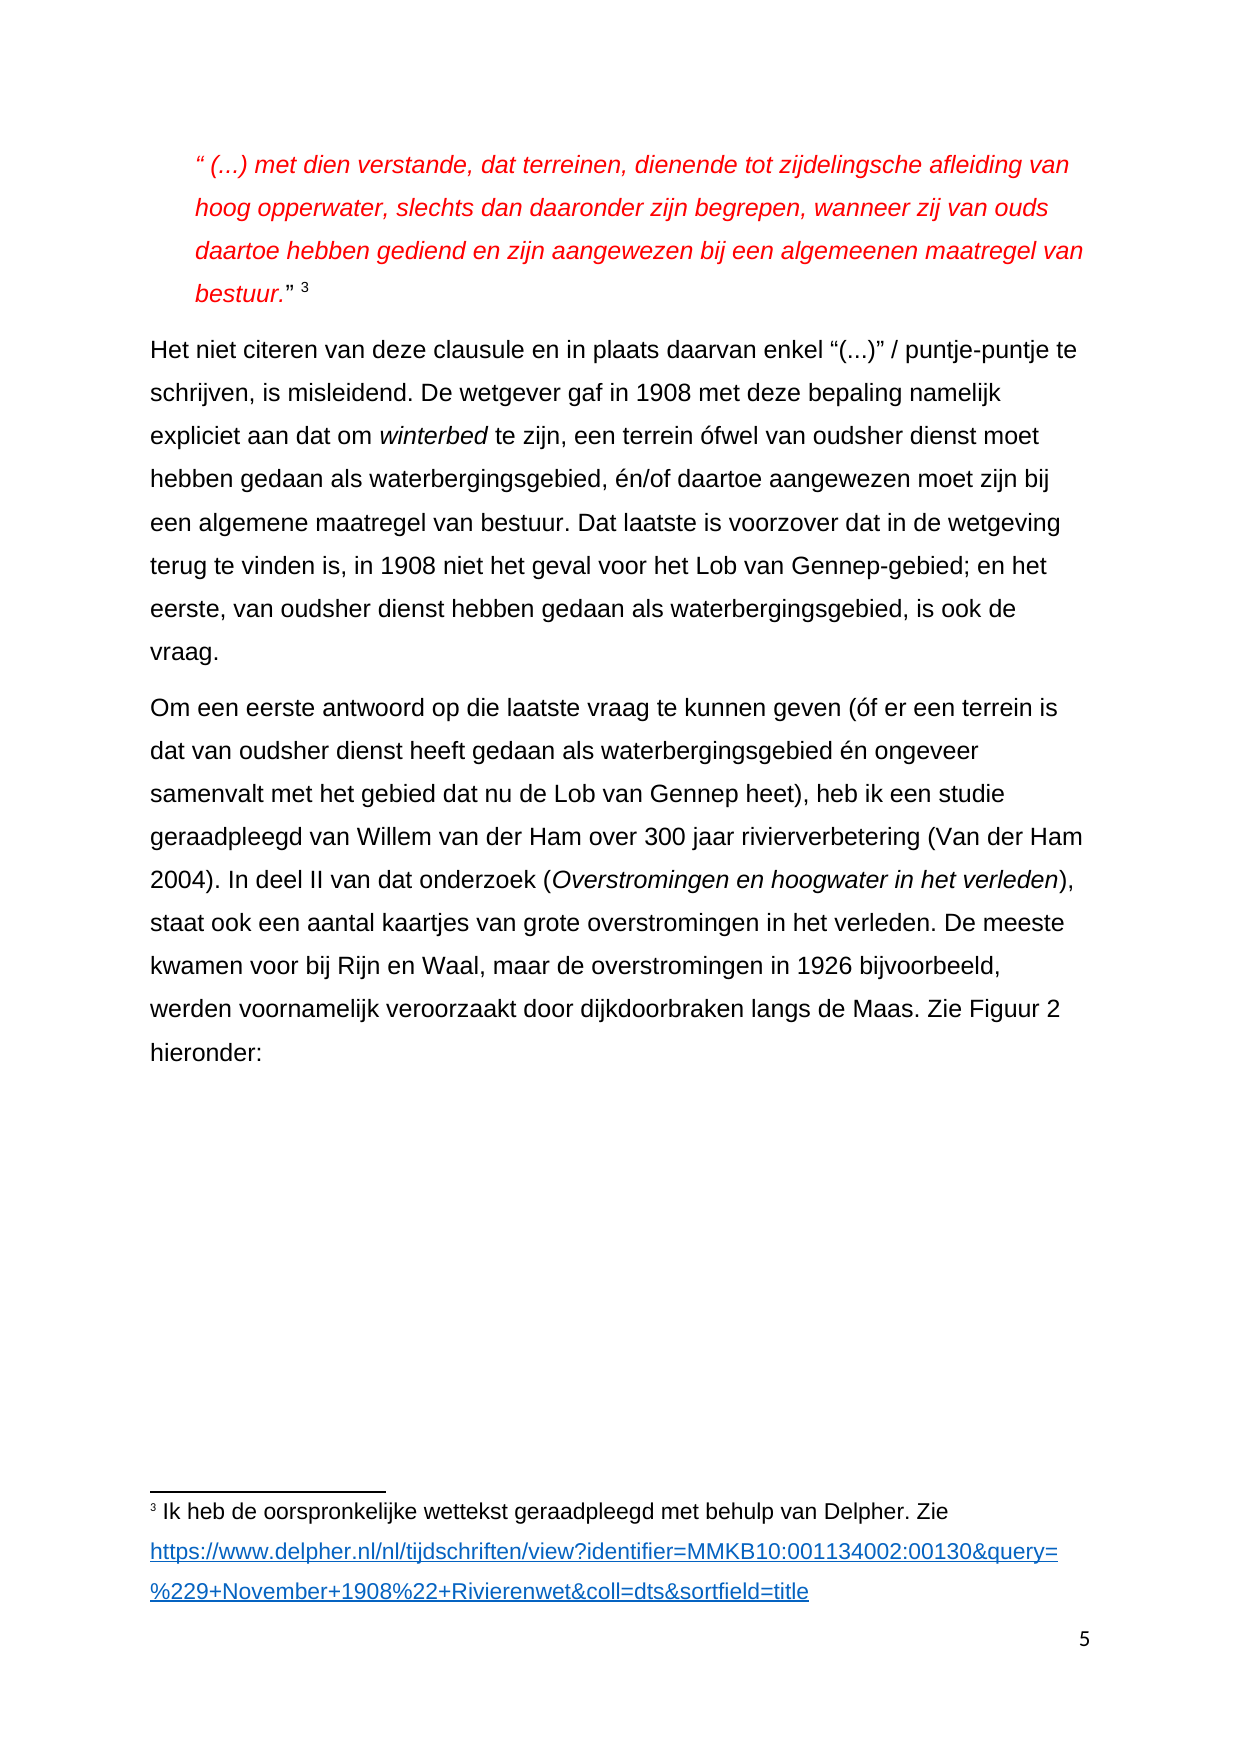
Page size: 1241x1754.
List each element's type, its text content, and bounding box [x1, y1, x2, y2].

text Het niet citeren van deze clausule en in plaats daarvan enkel “(...)” / puntje-puntje te schrijven, is misleidend. De wetgever gaf in 1908 met deze bepaling namelijk expliciet aan dat om winterbed te zijn, een terrein ófwel van oudsher dienst moet hebben gedaan als waterbergingsgebied, én/of daartoe aangewezen moet zijn bij een algemene maatregel van bestuur. Dat laatste is voorzover dat in de wetgeving terug te vinden is, in 1908 niet het geval voor het Lob van Gennep-gebied; en het eerste, van oudsher dienst hebben gedaan als waterbergingsgebied, is ook de vraag. [150, 335, 1090, 666]
text Om een eerste antwoord op die laatste vraag te kunnen geven (óf er een terrein is dat van oudsher dienst heeft gedaan als waterbergingsgebied én ongeveer samenvalt met het gebied dat nu de Lob van Gennep heet), heb ik een studie geraadpleegd van Willem van der Ham over 300 jaar rivierverbetering (Van der Ham 2004). In deel II van dat onderzoek (Overstromingen en hoogwater in het verleden), staat ook een aantal kaartjes van grote overstromingen in het verleden. De meeste kwamen voor bij Rijn en Waal, maar de overstromingen in 1926 bijvoorbeeld, werden voornamelijk veroorzaakt door dijkdoorbraken langs de Maas. Zie Figuur 2 hieronder: [150, 692, 1090, 1066]
text “ (...) met dien verstande, dat terreinen, dienende tot zijdelingsche afleiding van hoog opperwater, slechts dan daaronder zijn begrepen, wanneer zij van ouds daartoe hebben gediend en zijn aangewezen bij een algemeenen maatregel van bestuur.” [195, 150, 1090, 308]
